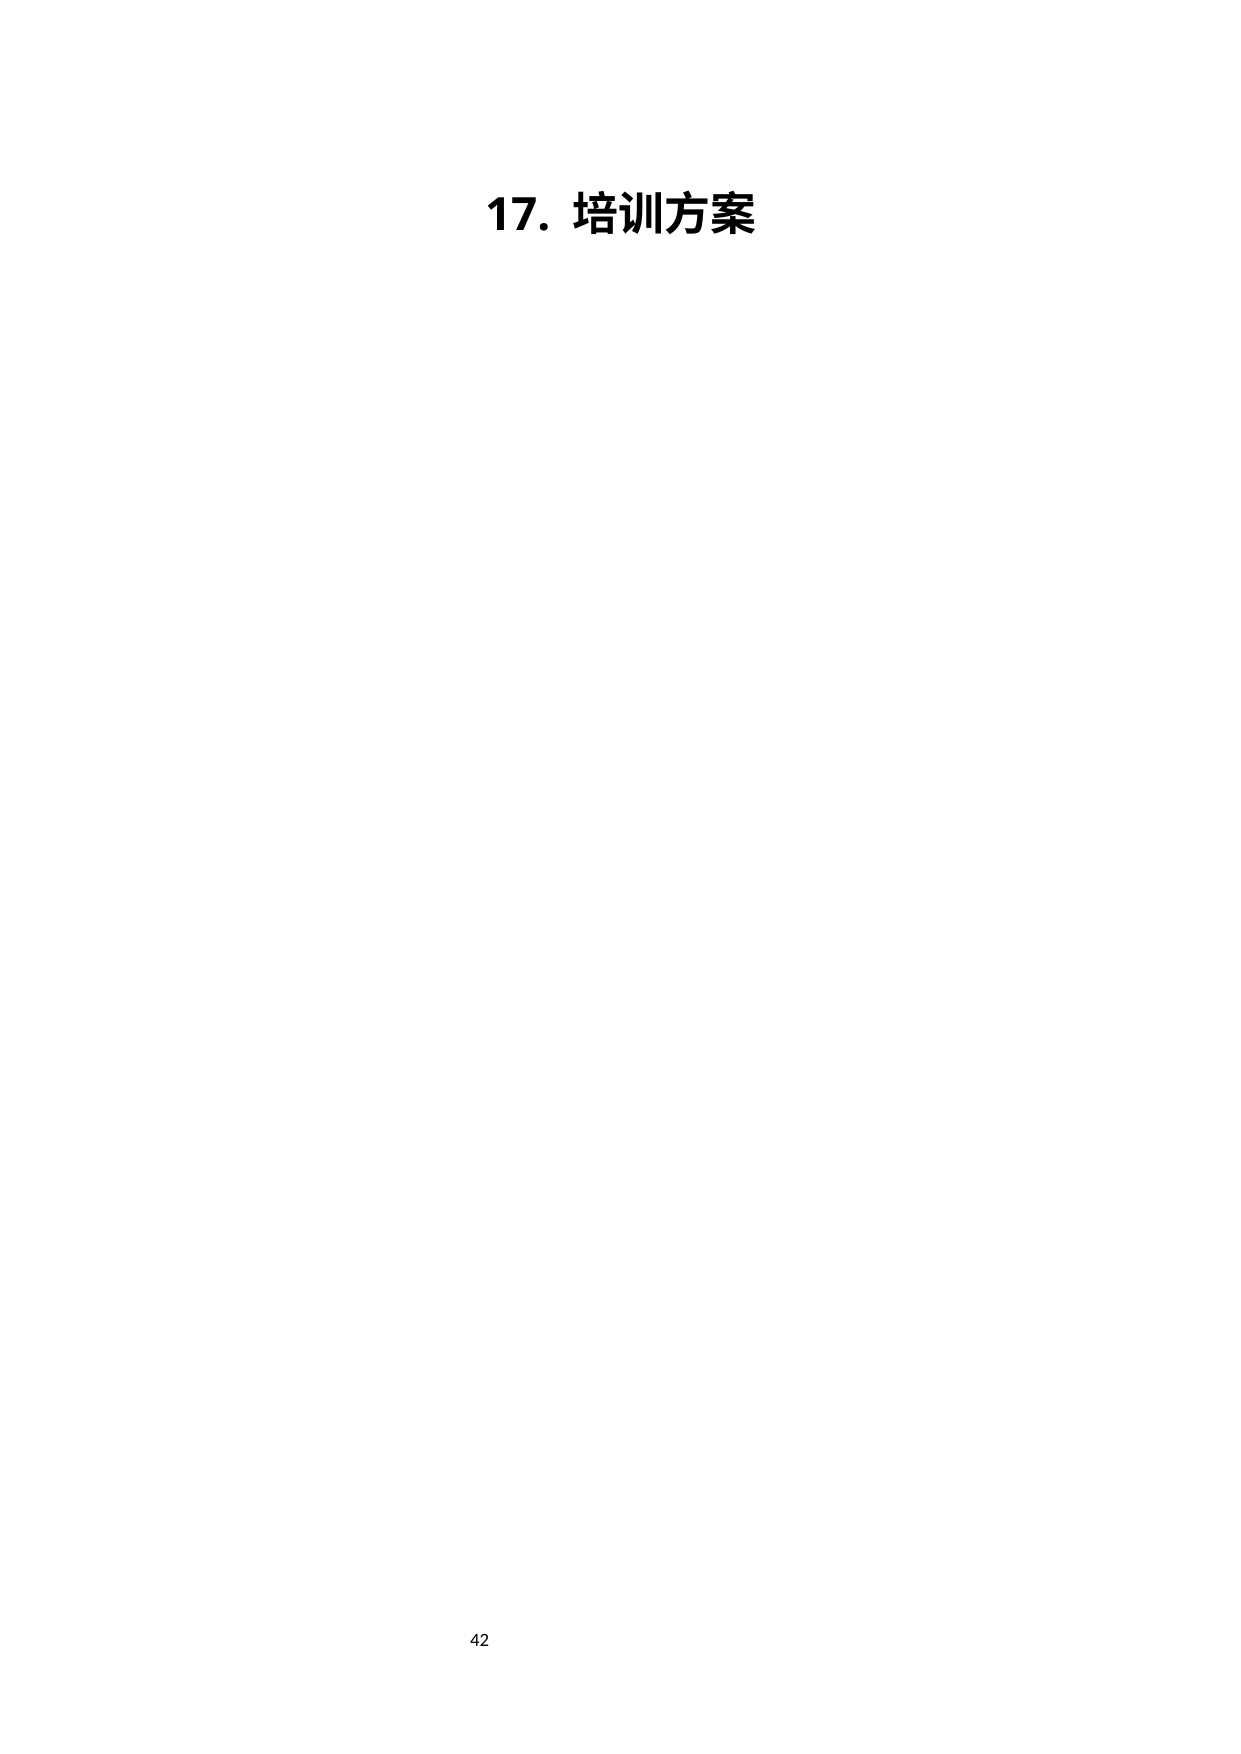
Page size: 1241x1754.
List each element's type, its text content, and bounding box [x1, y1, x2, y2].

list 培训方案 [187, 162, 1053, 259]
